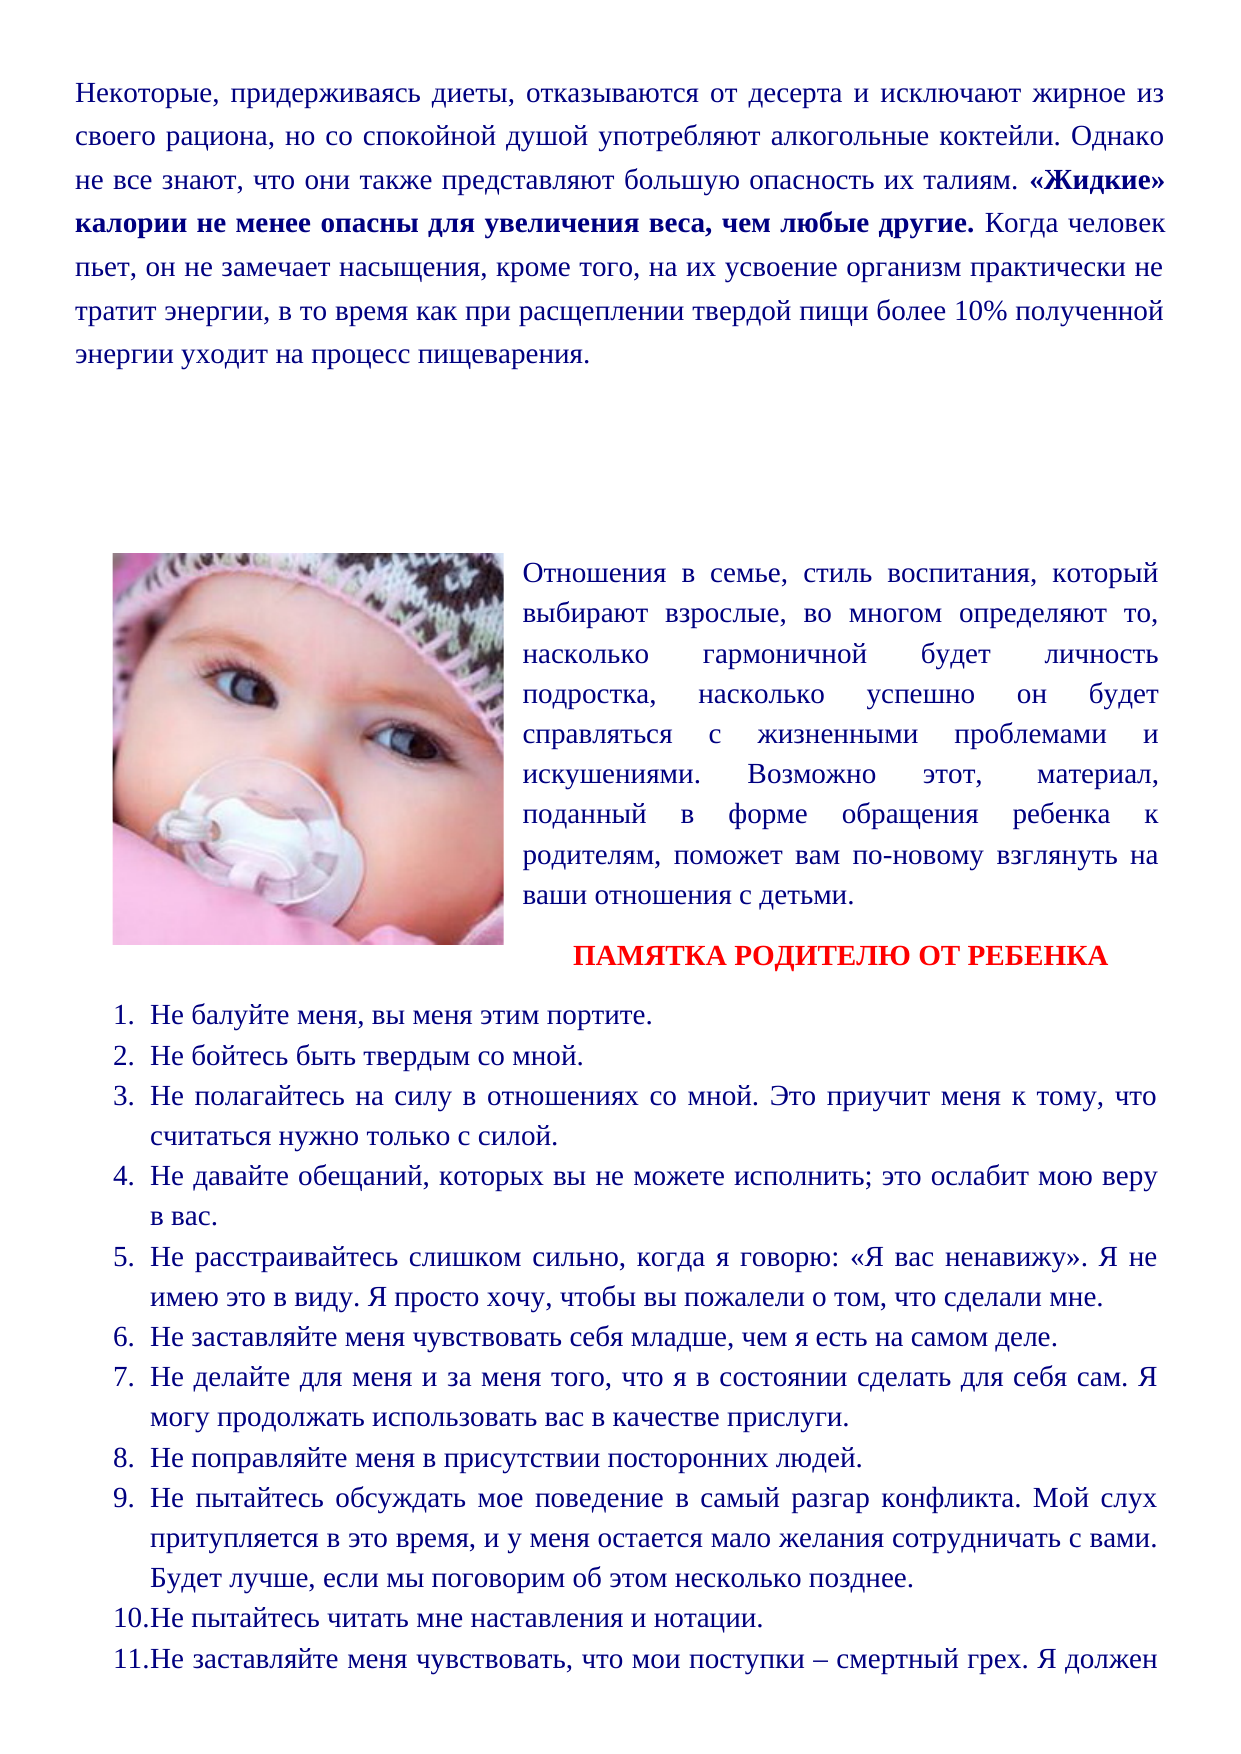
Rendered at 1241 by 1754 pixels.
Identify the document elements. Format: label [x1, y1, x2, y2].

table_header [0, 554, 1166, 1676]
text [75, 75, 1165, 370]
picture [112, 553, 504, 945]
